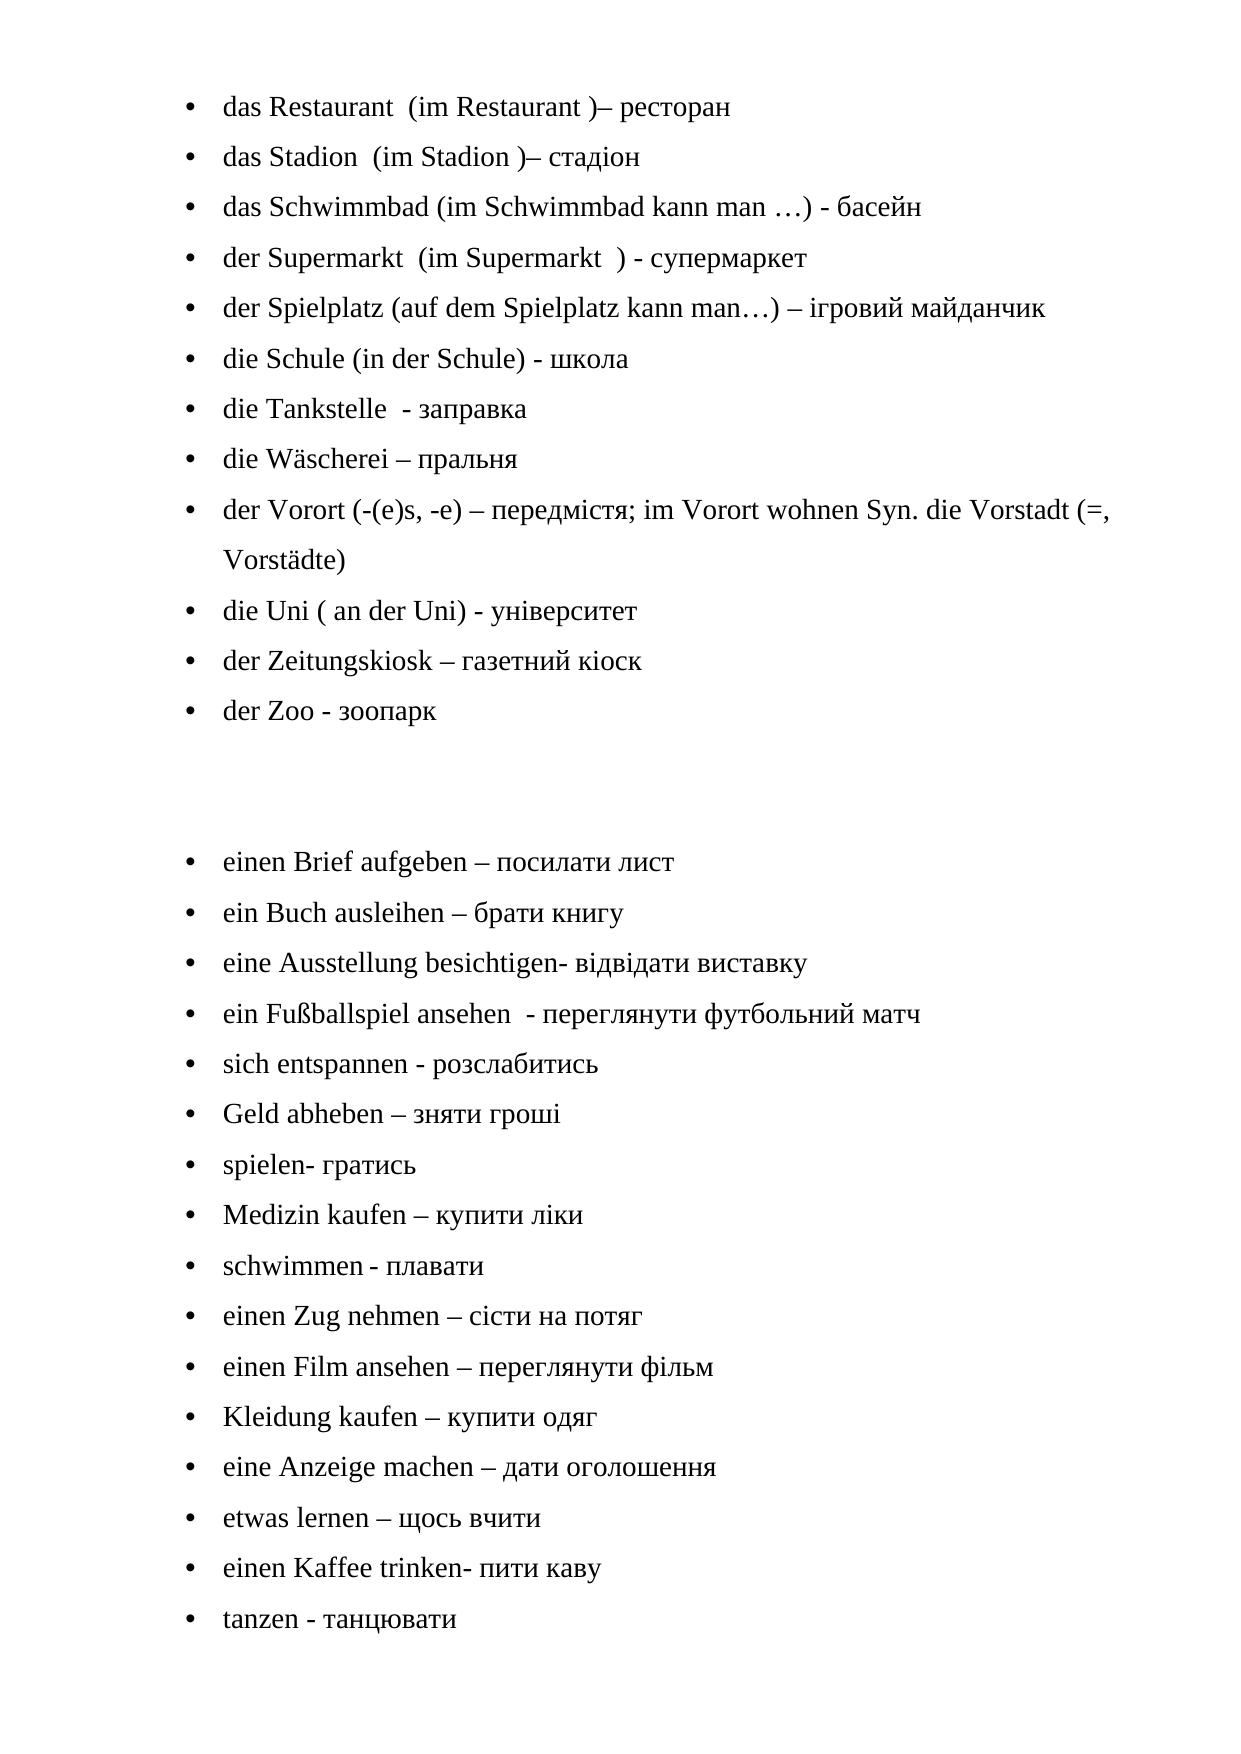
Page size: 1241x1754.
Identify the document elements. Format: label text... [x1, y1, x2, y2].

list ein Buch ausleihen – брати книгу [185, 895, 1152, 928]
list einen Film ansehen – переглянути фільм [185, 1349, 1152, 1382]
list einen Kaffee trinken- пити каву [185, 1550, 1152, 1584]
list die Wäscherei – пральня [185, 441, 1152, 475]
list das Restaurant (im Restaurant )– ресторан [185, 88, 1152, 122]
list Medizin kaufen – купити ліки [185, 1197, 1152, 1231]
list die Tankstelle - заправка [185, 391, 1152, 425]
list der Zoo - зоопарк [185, 693, 1152, 727]
list Kleidung kaufen – купити одяг [185, 1399, 1152, 1433]
list eine Anzeige machen – дати оголошення [185, 1449, 1152, 1483]
list der Supermarkt (im Supermarkt ) - супермаркет [185, 240, 1152, 273]
list das Schwimmbad (im Schwimmbad kann man …) - басейн [185, 189, 1152, 223]
list ein Fußballspiel ansehen - переглянути футбольний матч [185, 996, 1152, 1029]
list die Uni ( an der Uni) - університет [185, 593, 1152, 626]
list eine Ausstellung besichtigen- відвідати виставку [185, 945, 1152, 979]
list tanzen - танцювати [185, 1601, 1152, 1634]
list der Zeitungskiosk – газетний кіоск [185, 643, 1152, 677]
list der Vorort (-(e)s, -e) – передмістя; im Vorort wohnen Syn. die Vorstadt (=, Vorstädte) [185, 492, 1152, 576]
list die Schule (in der Schule) - школа [185, 341, 1152, 374]
list einen Brief aufgeben – посилати лист [185, 844, 1152, 878]
list sich entspannen - розслабитись [185, 1046, 1152, 1080]
list Geld abheben – зняти гроші [185, 1097, 1152, 1130]
list der Spielplatz (auf dem Spielplatz kann man…) – ігровий майданчик [185, 290, 1152, 324]
list einen Zug nehmen – сісти на потяг [185, 1298, 1152, 1332]
list schwimmen - плавати [185, 1248, 1152, 1281]
list etwas lernen – щось вчити [185, 1500, 1152, 1533]
list das Stadion (im Stadion )– стадіон [185, 139, 1152, 173]
list spielen- гратись [185, 1147, 1152, 1181]
